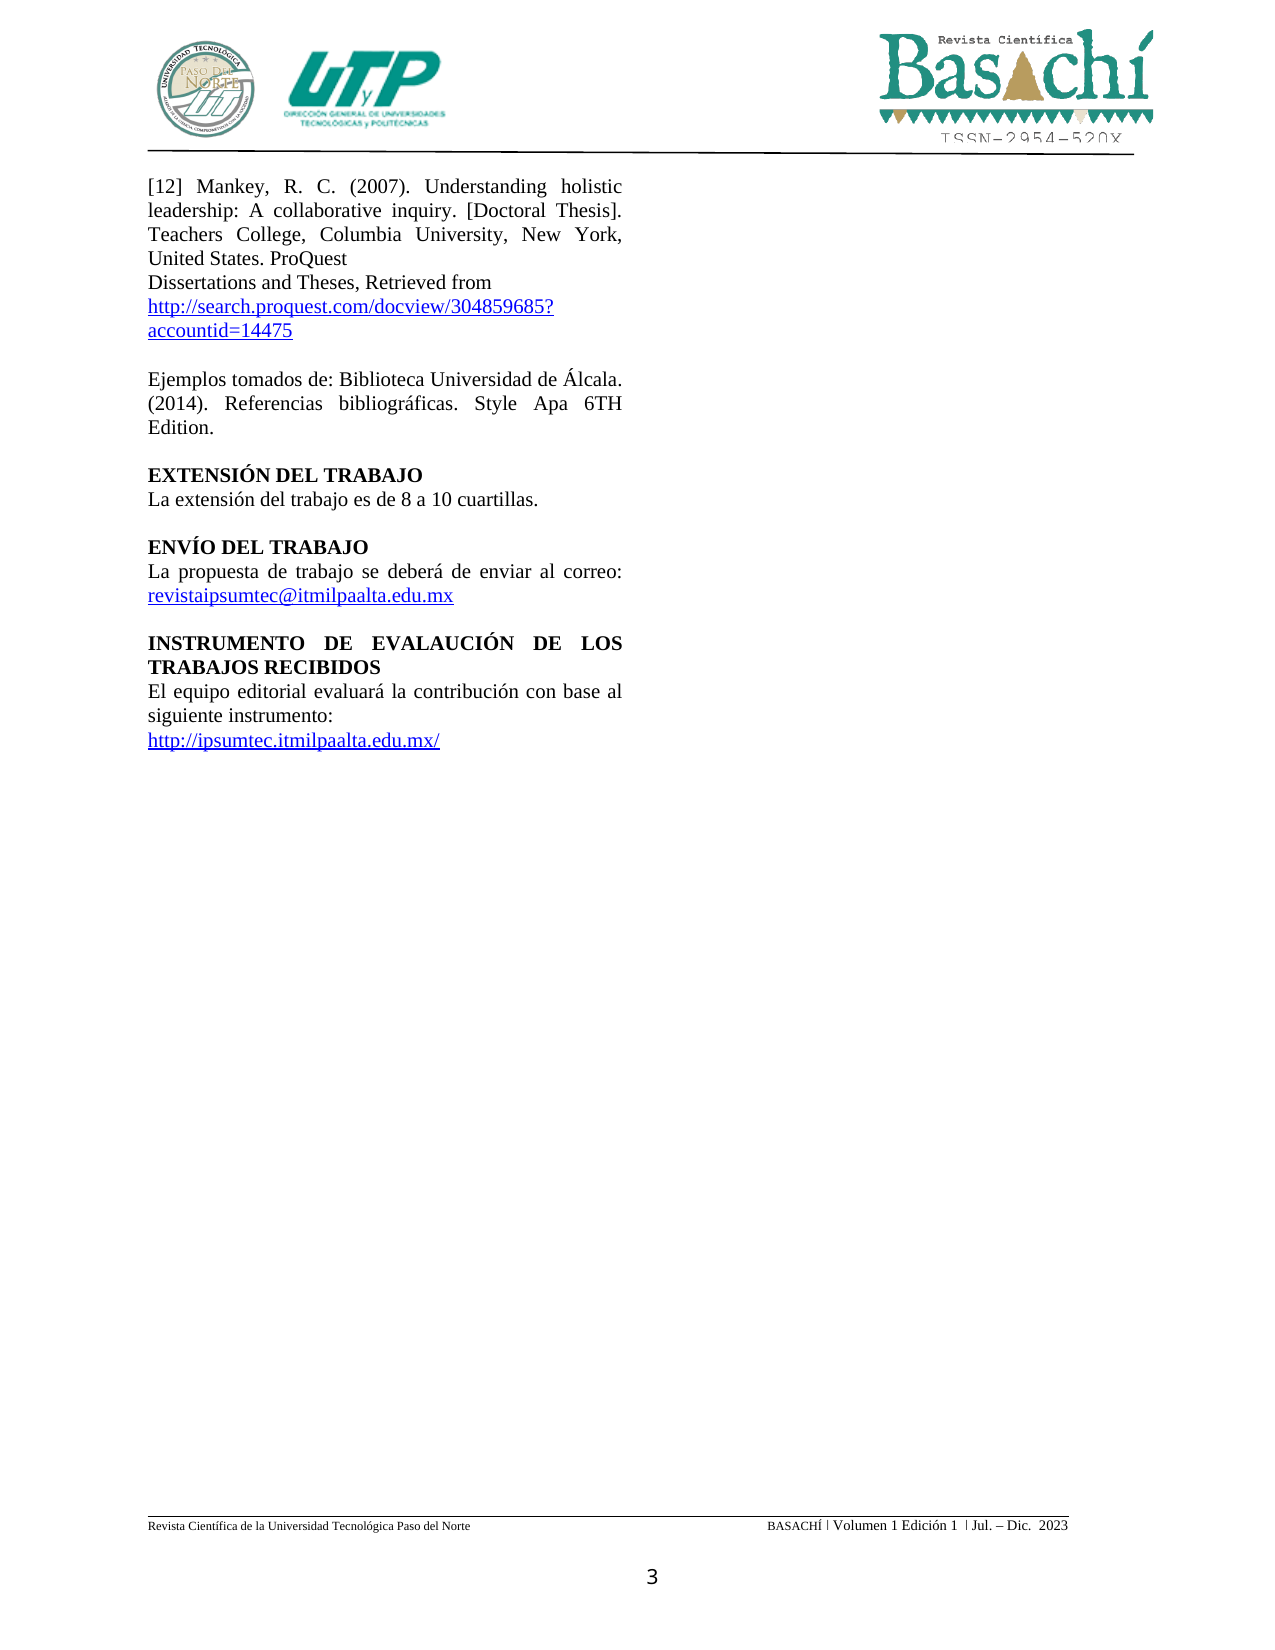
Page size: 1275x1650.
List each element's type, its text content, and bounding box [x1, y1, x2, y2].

text [12] Mankey, R. C. (2007). Understanding holistic leadership: A collaborative inquiry. [Doctoral Thesis]. Teachers College, Columbia University, New York, United States. ProQuest [148, 174, 623, 270]
picture [878, 29, 1153, 142]
text La propuesta de trabajo se deberá de enviar al correo: revistaipsumtec@itmilpaalta.edu.mx [148, 559, 623, 607]
text EXTENSIÓN DEL TRABAJO [148, 463, 623, 487]
text INSTRUMENTO DE EVALAUCIÓN DE LOS TRABAJOS RECIBIDOS [148, 631, 623, 679]
text La extensión del trabajo es de 8 a 10 cuartillas. [148, 487, 623, 511]
text El equipo editorial evaluará la contribución con base al siguiente instrumento: [148, 679, 623, 727]
text ENVÍO DEL TRABAJO [148, 535, 623, 559]
picture [281, 43, 449, 134]
text Dissertations and Theses, Retrieved from [148, 270, 623, 294]
text http://search.proquest.com/docview/304859685?accountid=14475 [148, 294, 623, 342]
picture [147, 31, 266, 150]
text http://ipsumtec.itmilpaalta.edu.mx/ [148, 727, 623, 752]
text Ejemplos tomados de: Biblioteca Universidad de Álcala. (2014). Referencias bibliográficas. Style Apa 6TH Edition. [148, 367, 623, 439]
